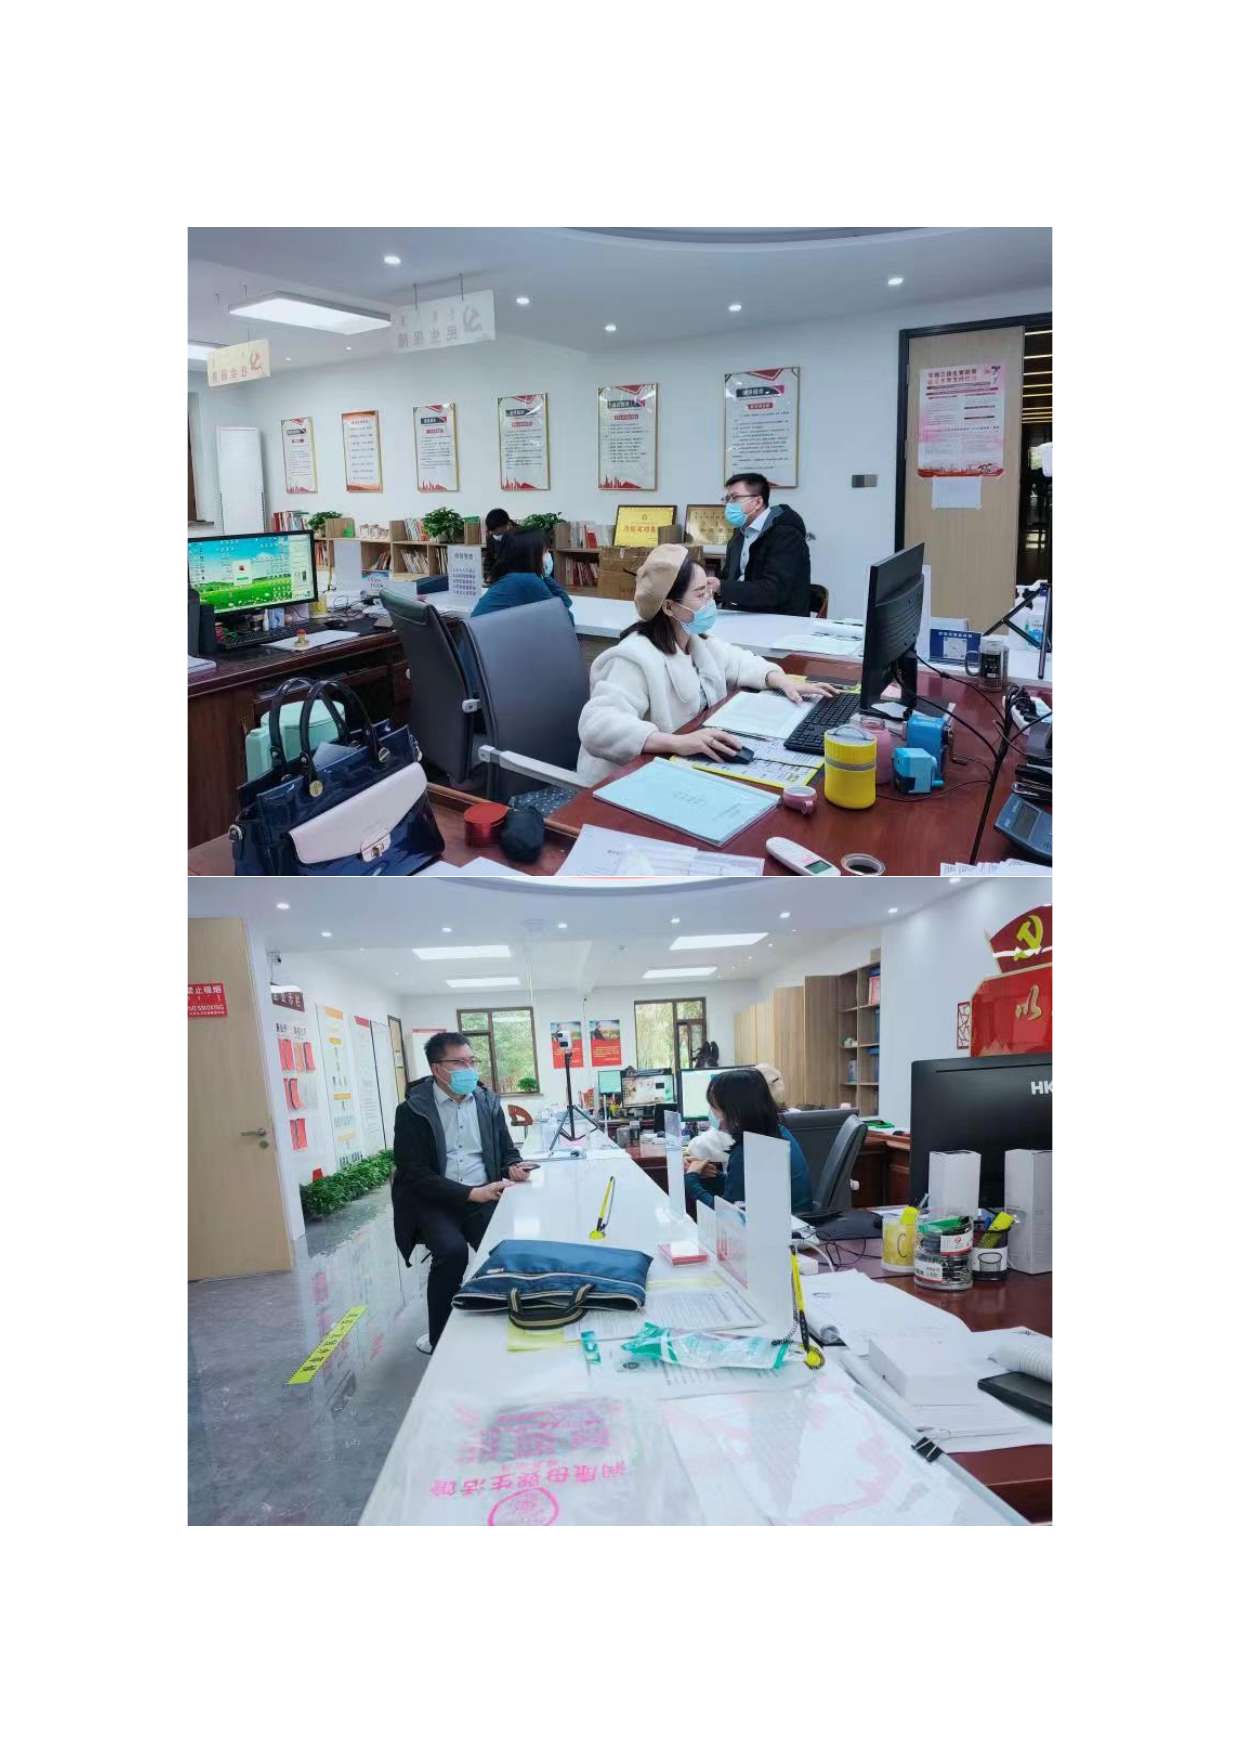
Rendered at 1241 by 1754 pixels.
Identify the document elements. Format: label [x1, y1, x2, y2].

picture [187, 227, 1053, 876]
picture [187, 877, 1053, 1526]
